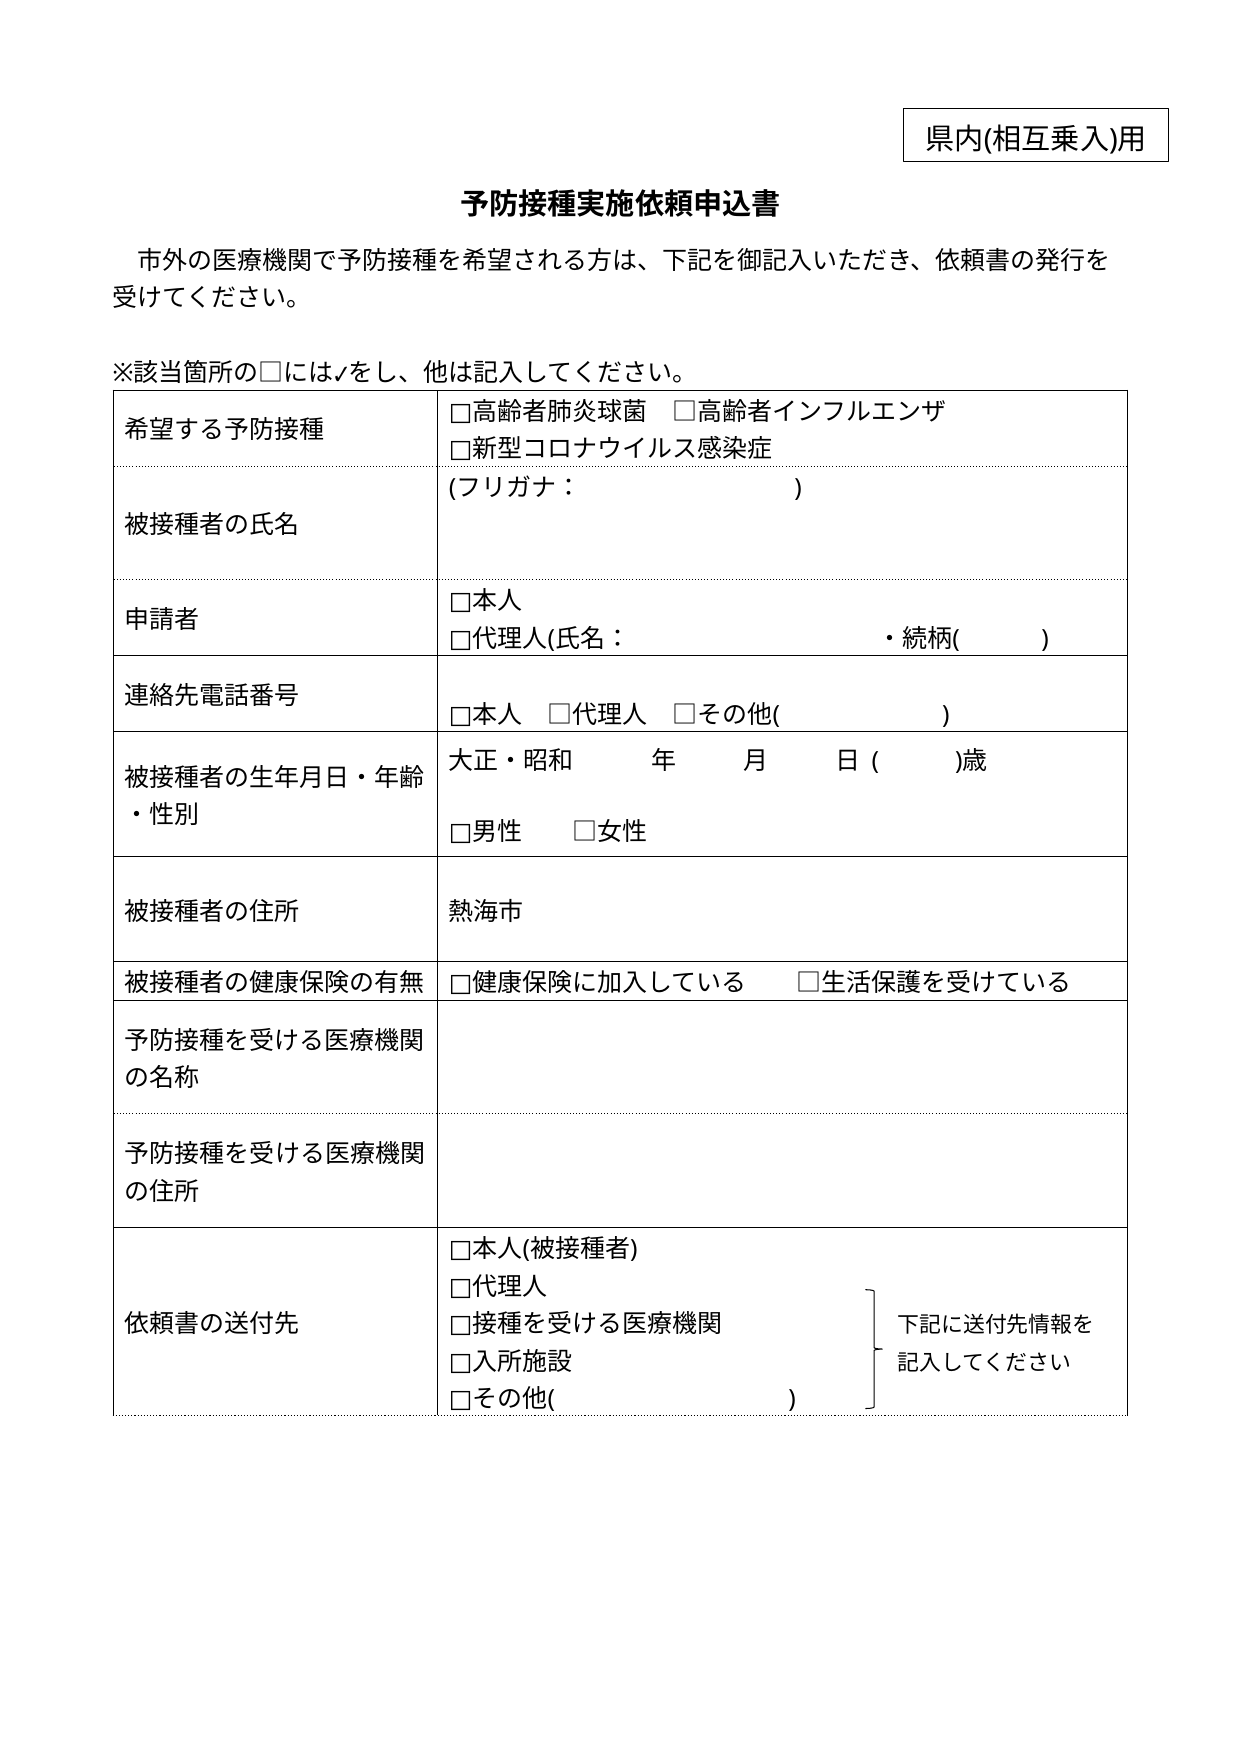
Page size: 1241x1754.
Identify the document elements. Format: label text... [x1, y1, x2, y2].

table_cell 大正・昭和 年 月 日 ( )歳 □男性 □女性 [438, 732, 1127, 856]
table_cell 連絡先電話番号 [114, 656, 437, 731]
text 予防接種実施依頼申込書 [112, 164, 1128, 239]
table_cell 被接種者の氏名 [114, 466, 437, 579]
table_cell (フリガナ： ) [438, 466, 1127, 579]
table_cell 被接種者の生年月日・年齢 ・性別 [114, 732, 437, 856]
table_cell 予防接種を受ける医療機関 の名称 [114, 1001, 437, 1113]
table_cell □本人 □代理人(氏名： ・続柄( ) [438, 579, 1127, 655]
table_cell [438, 1113, 1127, 1227]
table_header 希望する予防接種 [114, 391, 437, 466]
table_cell 被接種者の健康保険の有無 [114, 962, 437, 1000]
table_cell 被接種者の住所 [114, 857, 437, 961]
table_cell 熱海市 [438, 857, 1127, 961]
text ※該当箇所の□には✔をし、他は記入してください。 [112, 352, 1128, 389]
table_cell □健康保険に加入している □生活保護を受けている [438, 962, 1127, 1000]
table_cell 依頼書の送付先 [114, 1228, 437, 1415]
table_cell [438, 1001, 1127, 1113]
table_cell □本人 □代理人 □その他( ) [438, 656, 1127, 731]
text 市外の医療機関で予防接種を希望される方は、下記を御記入いただき、依頼書の発行を受けてください。 [112, 239, 1128, 314]
table_cell 申請者 [114, 579, 437, 655]
table_header □高齢者肺炎球菌 □高齢者インフルエンザ □新型コロナウイルス感染症 [438, 391, 1127, 466]
table_cell □本人(被接種者) □代理人 □接種を受ける医療機関 下記に送付先情報を □入所施設 記入してください □その他( ) [438, 1228, 1127, 1415]
table_cell 予防接種を受ける医療機関の住所 [114, 1113, 437, 1227]
